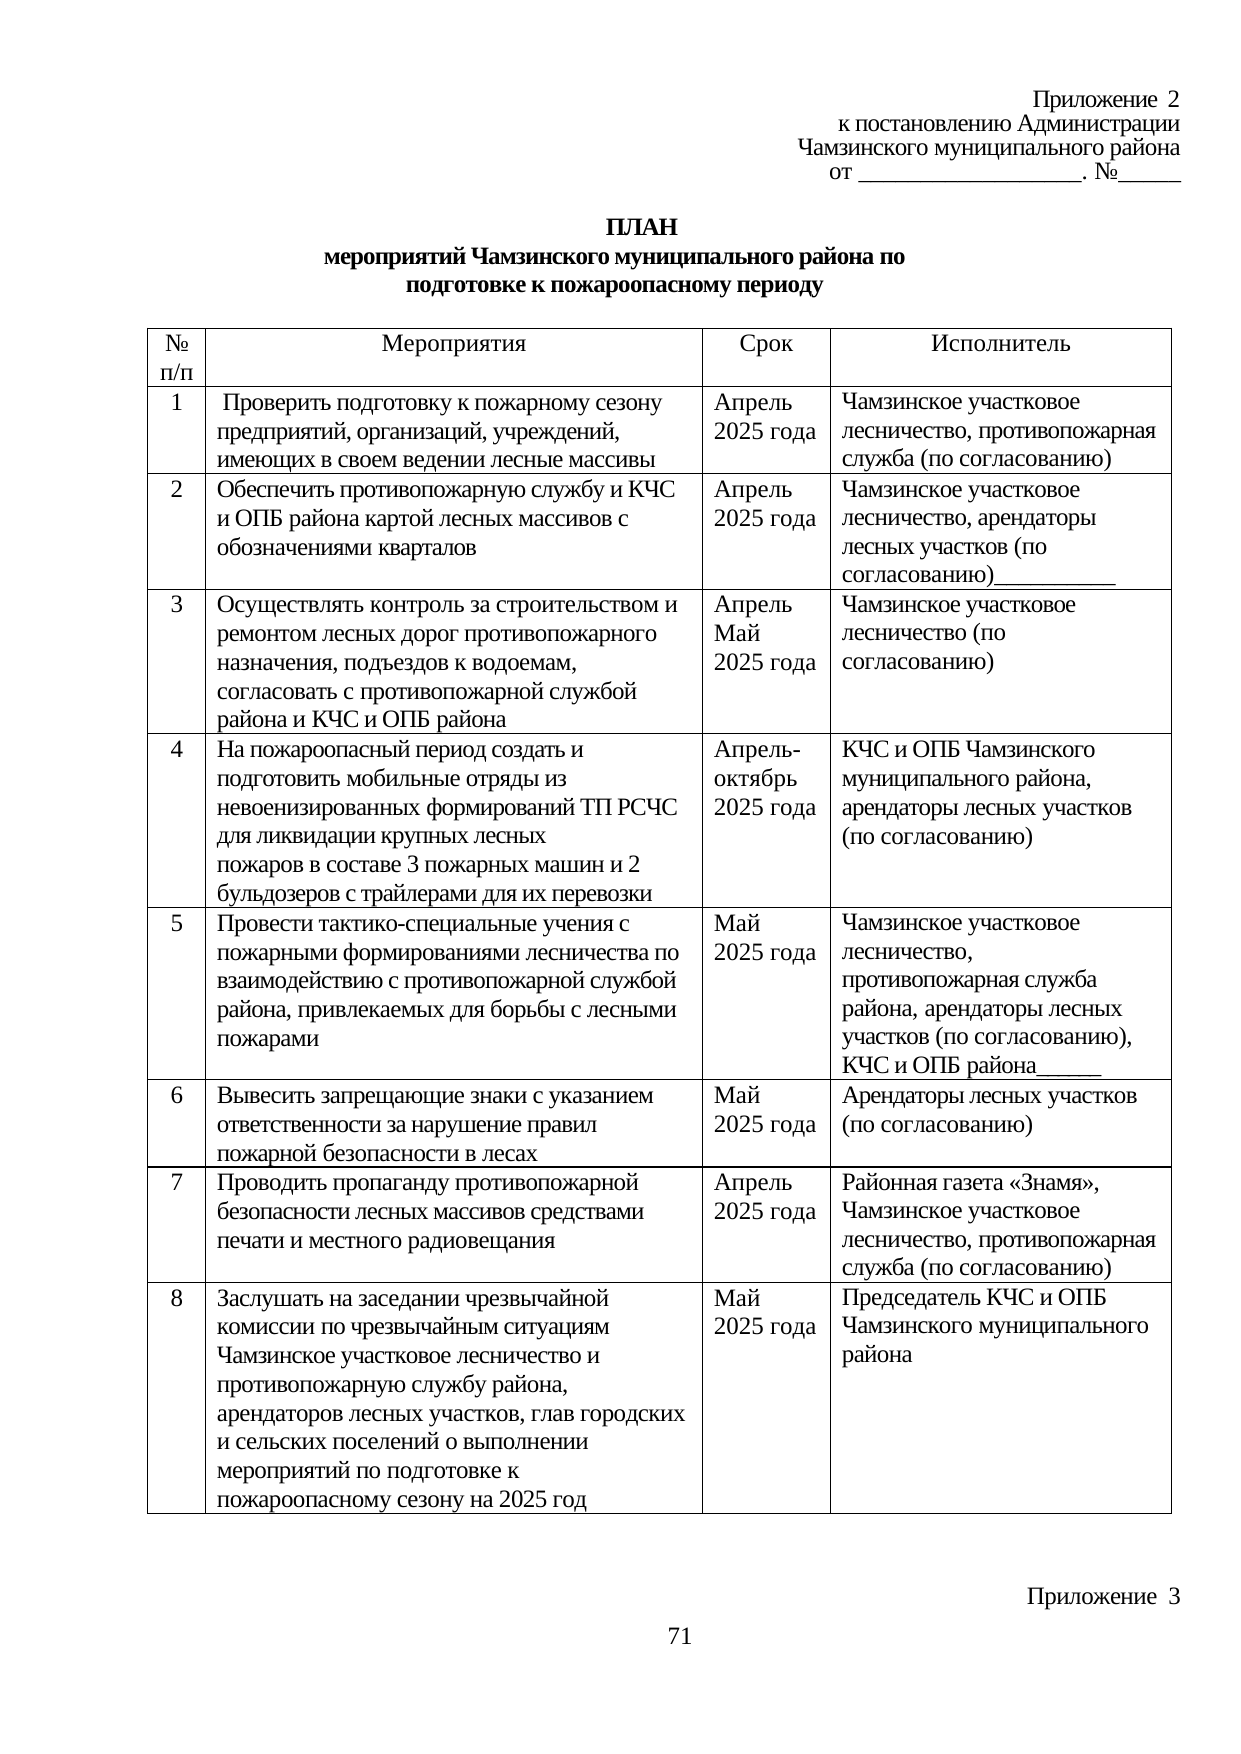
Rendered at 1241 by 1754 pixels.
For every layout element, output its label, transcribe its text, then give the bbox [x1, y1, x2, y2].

table_header №п/п [148, 329, 205, 386]
table_cell Арендаторы лесных участков (по согласованию) [831, 1080, 1171, 1166]
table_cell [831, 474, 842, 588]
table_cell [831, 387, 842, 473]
table_cell Май 2025 года [703, 1283, 830, 1513]
table_cell 1 [148, 387, 205, 473]
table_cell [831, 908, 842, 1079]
table_cell На пожароопасный период создать и подготовить мобильные отряды из невоенизированных формирований ТП РСЧС для ликвидации крупных лесных пожаров в составе 3 пожарных машин и 2 бульдозеров с трайлерами для их перевозки [206, 734, 702, 907]
table_cell Председатель КЧС и ОПБ Чамзинского муниципального района [831, 1283, 1171, 1513]
text ПЛАН [103, 213, 1181, 242]
table_cell 5 [148, 908, 205, 1079]
text мероприятий Чамзинского муниципального района по [49, 242, 1181, 270]
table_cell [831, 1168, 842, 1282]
table_cell Проводить пропаганду противопожарной безопасности лесных массивов средствами печати и местного радиовещания [206, 1168, 702, 1282]
table_cell Провести тактико-специальные учения с пожарными формированиями лесничества по взаимодействию с противопожарной службой района, привлекаемых для борьбы с лесными пожарами [206, 908, 702, 1079]
text подготовке к пожароопасному периоду [49, 270, 1181, 299]
table_cell Осуществлять контроль за строительством и ремонтом лесных дорог противопожарного назначения, подъездов к водоемам, согласовать с противопожарной службой района и КЧС и ОПБ района [206, 590, 702, 733]
table_cell Апрель- октябрь 2025 года [703, 734, 830, 907]
table_cell 6 [148, 1080, 205, 1166]
table_cell 3 [148, 590, 205, 733]
table_cell Обеспечить противопожарную службу и КЧС и ОПБ района картой лесных массивов с обозначениями кварталов [206, 474, 702, 588]
table_cell Чамзинское участковое лесничество (по согласованию) [831, 590, 1171, 733]
table_cell Апрель 2025 года [703, 387, 830, 473]
table_cell Проверить подготовку к пожарному сезону предприятий, организаций, учреждений, имеющих в своем ведении лесные массивы [206, 387, 702, 473]
text от __________________. №_____ [103, 161, 1181, 184]
text Чамзинского муниципального района [103, 137, 1181, 161]
text Приложение 3 [103, 1586, 1181, 1609]
table_cell Апрель Май 2025 года [703, 590, 830, 733]
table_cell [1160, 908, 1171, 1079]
table_cell 4 [148, 734, 205, 907]
table_cell Апрель 2025 года [703, 1168, 830, 1282]
table_cell 8 [148, 1283, 205, 1513]
table_cell 7 [148, 1168, 205, 1282]
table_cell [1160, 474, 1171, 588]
table_cell Май 2025 года [703, 1080, 830, 1166]
table_cell Вывесить запрещающие знаки с указанием ответственности за нарушение правил пожарной безопасности в лесах [206, 1080, 702, 1166]
text к постановлению Администрации [103, 113, 1181, 137]
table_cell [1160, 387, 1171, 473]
table_cell Апрель 2025 года [703, 474, 830, 588]
table_header Мероприятия [206, 329, 702, 386]
table_header Исполнитель [831, 329, 1171, 386]
table_cell КЧС и ОПБ Чамзинского муниципального района, арендаторы лесных участков (по согласованию) [831, 734, 1171, 907]
table_header Срок [703, 329, 830, 386]
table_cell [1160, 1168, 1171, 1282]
table_cell Заслушать на заседании чрезвычайной комиссии по чрезвычайным ситуациям Чамзинское участковое лесничество и противопожарную службу района, арендаторов лесных участков, глав городских и сельских поселений о выполнении мероприятий по подготовке к пожароопасному сезону на 2025 год [206, 1283, 702, 1513]
table_cell 2 [148, 474, 205, 588]
table_cell Май 2025 года [703, 908, 830, 1079]
text Приложение 2 [103, 89, 1181, 113]
